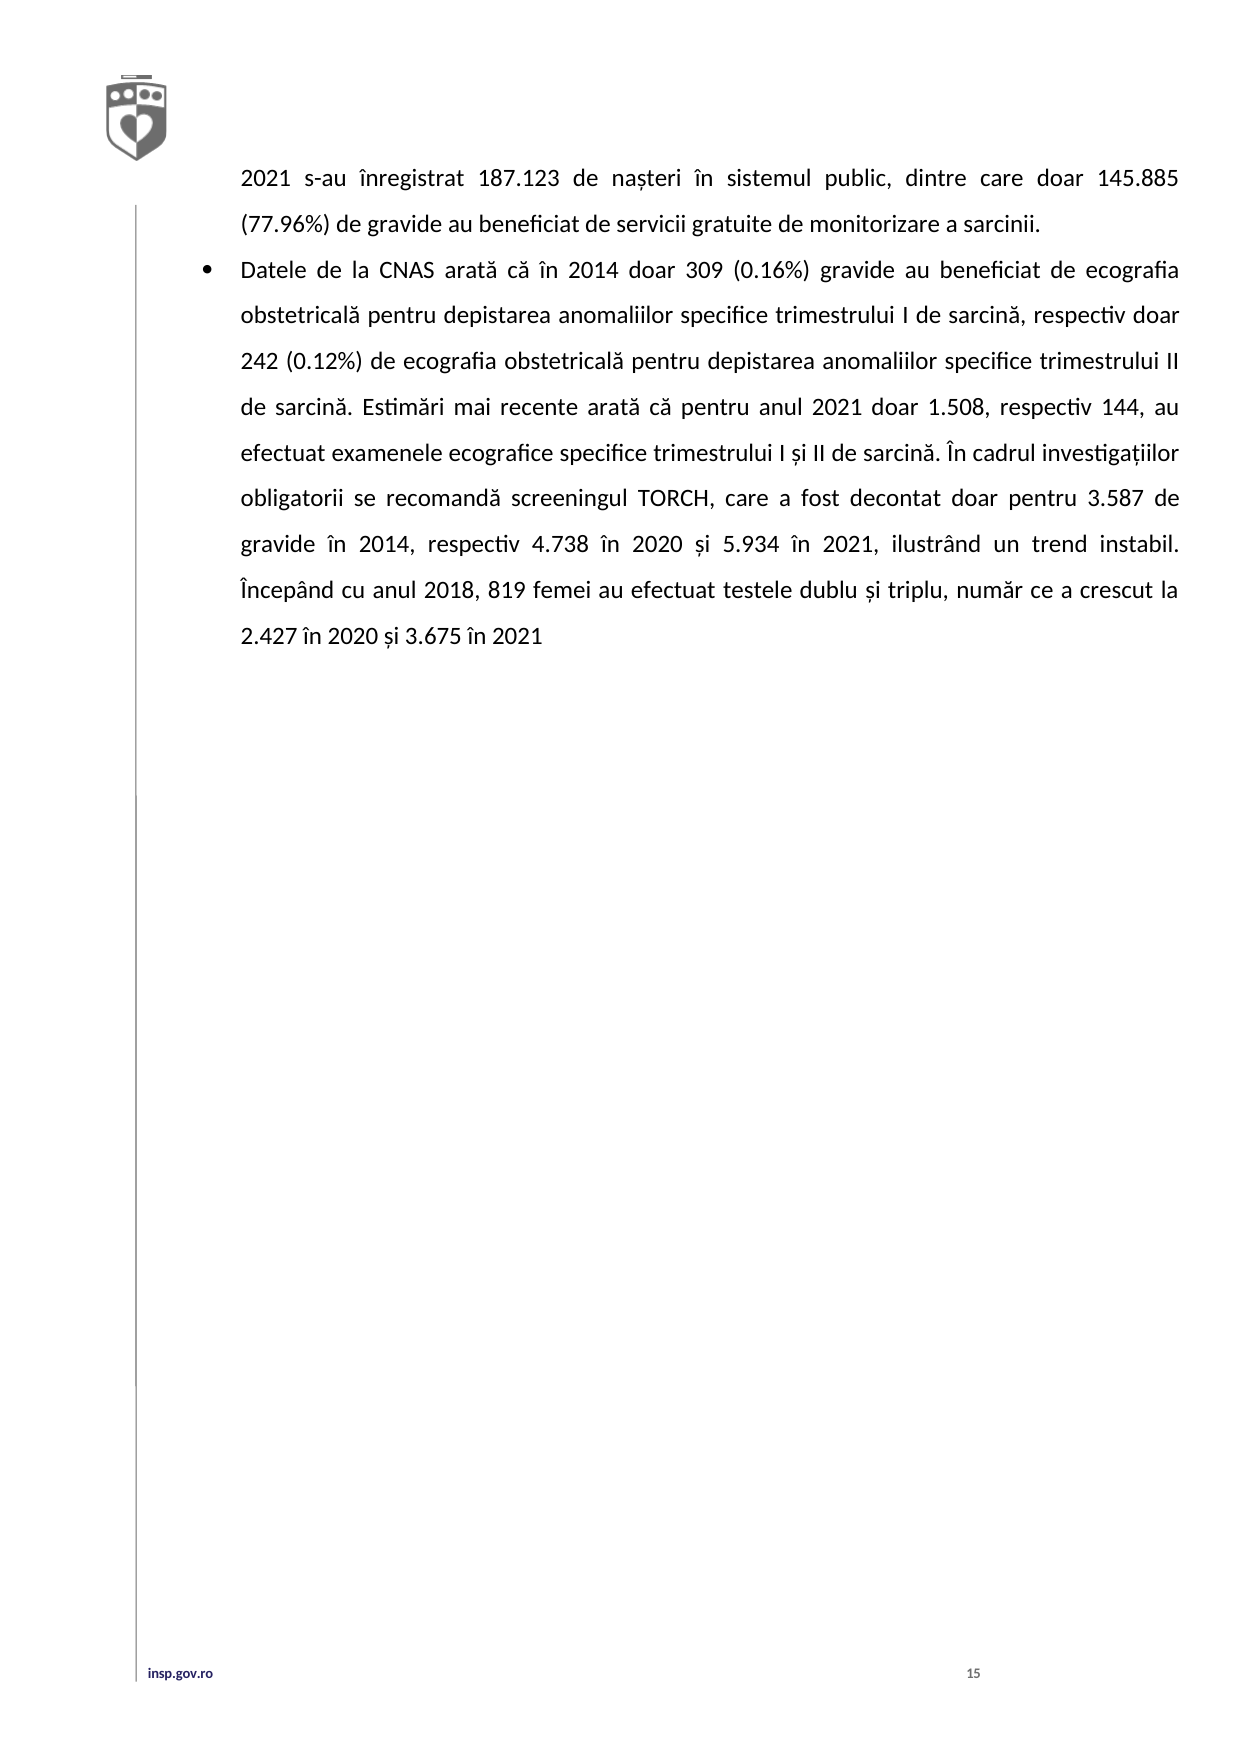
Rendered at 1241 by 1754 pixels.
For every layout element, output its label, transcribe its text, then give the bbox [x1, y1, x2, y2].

picture [106, 75, 167, 161]
list Datele de la CNAS arată că în 2014 doar 309 (0.16%) gravide au beneficiat de ecografia obstetricală pentru depistarea anomaliilor specifice trimestrului I de sarcină, respectiv doar 242 (0.12%) de ecografia obstetricală pentru depistarea anomaliilor specifice trimestrului II de sarcină. Estimări mai recente arată că pentru anul 2021 doar 1.508, respectiv 144, au efectuat examenele ecografice specifice trimestrului I și II de sarcină. În cadrul investigațiilor obligatorii se recomandă screeningul TORCH, care a fost decontat doar pentru 3.587 de gravide în 2014, respectiv 4.738 în 2020 și 5.934 în 2021, ilustrând un trend instabil. Începând cu anul 2018, 819 femei au efectuat testele dublu și triplu, număr ce a crescut la 2.427 în 2020 și 3.675 în 2021 [203, 254, 1181, 650]
